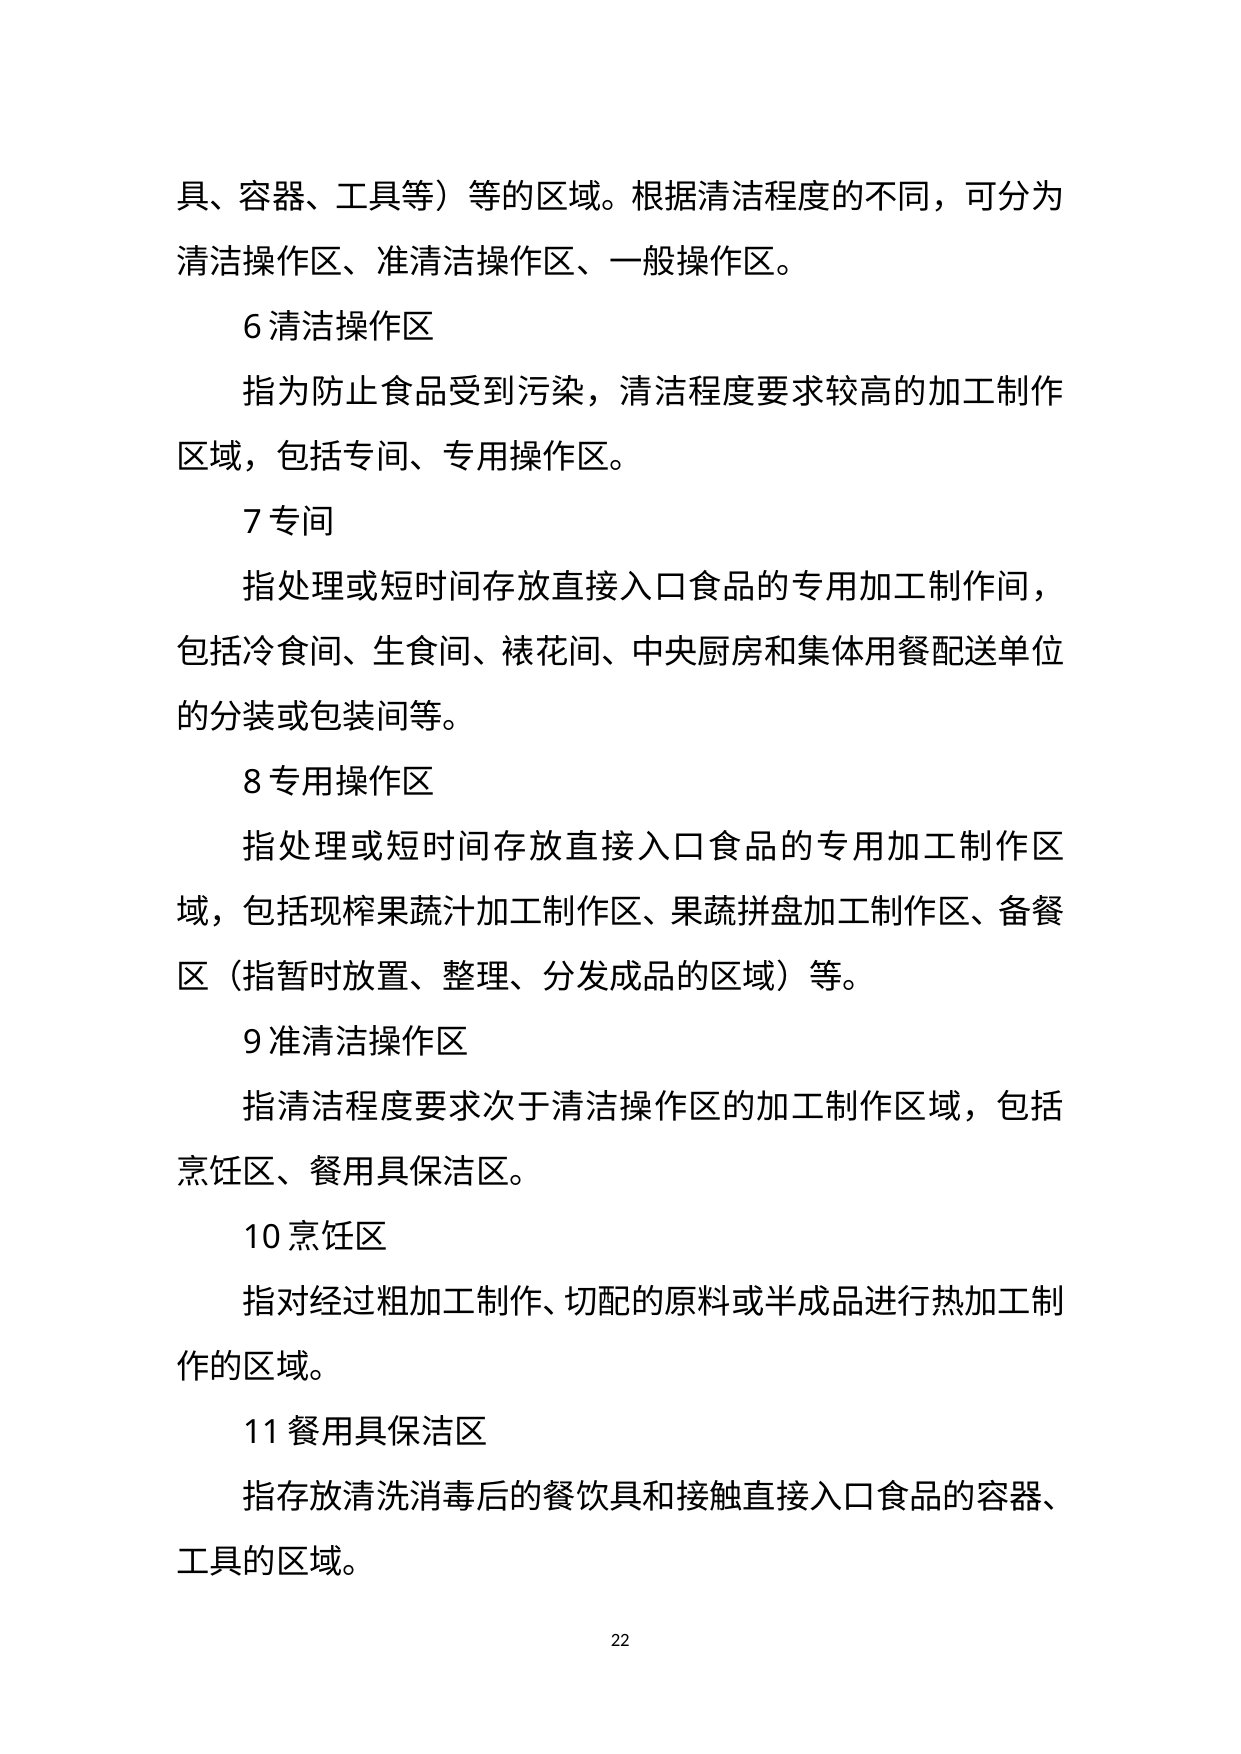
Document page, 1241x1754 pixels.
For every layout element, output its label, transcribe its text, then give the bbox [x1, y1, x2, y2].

text 指与食品加工制作、供应直接或间接相关的区域，包括食品处理区、就餐区和辅助区。 [176, 292, 1064, 422]
text 指清洁程度要求次于清洁操作区的加工制作区域，包括烹饪区、餐用具保洁区。 [176, 1462, 1064, 1592]
text 指处理或短时间存放直接入口食品的专用加工制作间，包括冷食间、生食间、裱花间、中央厨房和集体用餐配送单位的分装或包装间等。 [176, 942, 1064, 1137]
text 指贮存、加工制作食品及清洗消毒保洁餐用具（包括餐饮具、容器、工具等）等的区域。根据清洁程度的不同，可分为清洁操作区、准清洁操作区、一般操作区。 [176, 487, 1064, 682]
subtitle 6清洁操作区 [176, 682, 1064, 747]
subtitle 5食品处理区 [176, 422, 1064, 487]
subtitle 8专用操作区 [176, 1137, 1064, 1202]
text 指为防止食品受到污染，清洁程度要求较高的加工制作区域，包括专间、专用操作区。 [176, 747, 1064, 877]
text 指已制成的可直接食用或饮用的食品。 [176, 162, 1064, 227]
subtitle 4餐饮服务场所 [176, 227, 1064, 292]
subtitle 9准清洁操作区 [176, 1397, 1064, 1462]
text 指处理或短时间存放直接入口食品的专用加工制作区域，包括现榨果蔬汁加工制作区、果蔬拼盘加工制作区、备餐区（指暂时放置、整理、分发成品的区域）等。 [176, 1202, 1064, 1397]
subtitle 7专间 [176, 877, 1064, 942]
